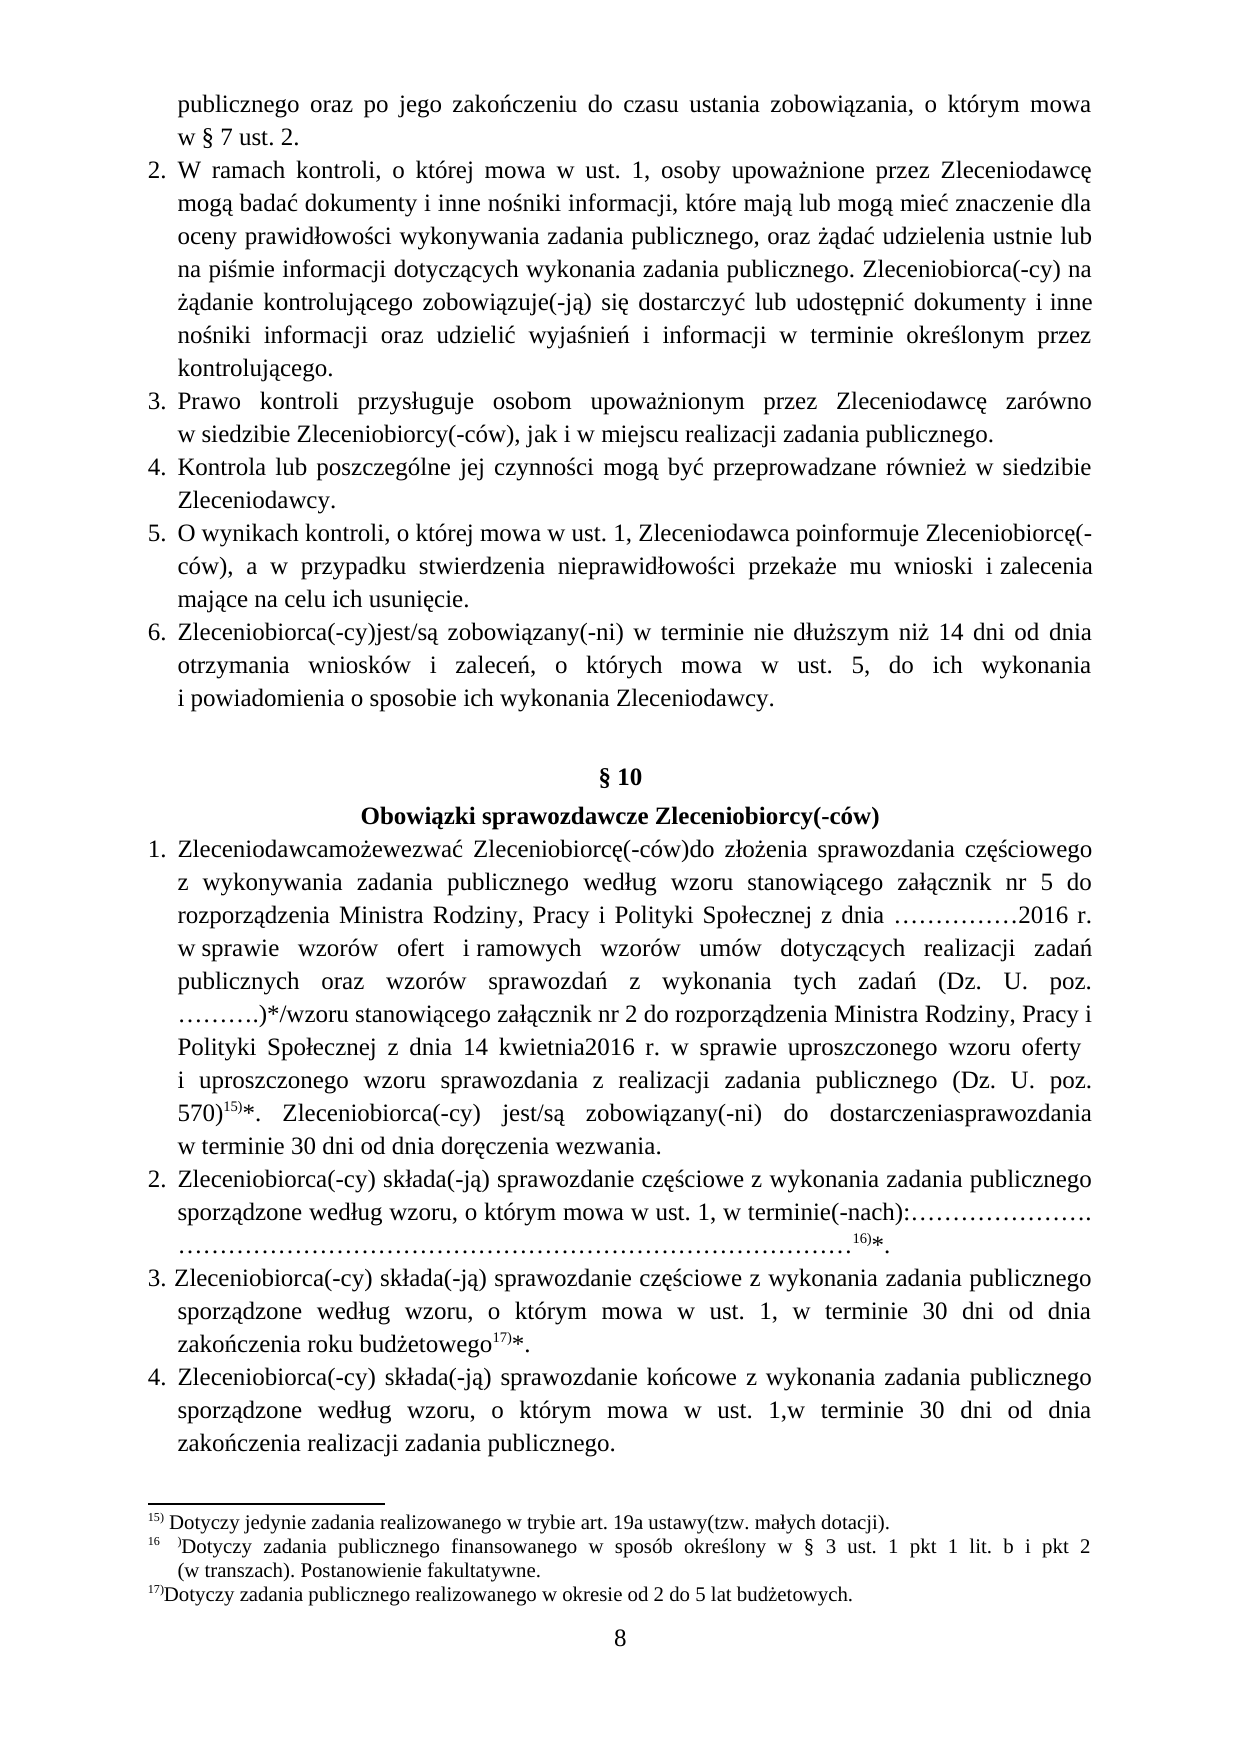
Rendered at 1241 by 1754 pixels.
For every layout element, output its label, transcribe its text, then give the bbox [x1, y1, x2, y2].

text 3. Zleceniobiorca(-cy) składa(-ją) sprawozdanie częściowe z wykonania zadania publicznego sporządzone według wzoru, o którym mowa w ust. 1, w terminie 30 dni od dnia zakończenia roku budżetowego)*. [148, 1263, 1093, 1358]
list Zleceniobiorca(-cy) składa(-ją) sprawozdanie częściowe z wykonania zadania publicznego sporządzone według wzoru, o którym mowa w ust. 1, w terminie(-nach):………………….………………………………………………………………………)*. [148, 1164, 1093, 1259]
list W ramach kontroli, o której mowa w ust. 1, osoby upoważnione przez Zleceniodawcę mogą badać dokumenty i inne nośniki informacji, które mają lub mogą mieć znaczenie dla oceny prawidłowości wykonywania zadania publicznego, oraz żądać udzielenia ustnie lub na piśmie informacji dotyczących wykonania zadania publicznego. Zleceniobiorca(-cy) na żądanie kontrolującego zobowiązuje(-ją) się dostarczyć lub udostępnić dokumenty i inne nośniki informacji oraz udzielić wyjaśnień i informacji w terminie określonym przez kontrolującego. [148, 155, 1093, 382]
subtitle Obowiązki sprawozdawcze Zleceniobiorcy(-ców) [148, 801, 1093, 829]
list Zleceniobiorca(-cy) składa(-ją) sprawozdanie końcowe z wykonania zadania publicznego sporządzone według wzoru, o którym mowa w ust. 1,w terminie 30 dni od dnia zakończenia realizacji zadania publicznego. [148, 1362, 1093, 1457]
list Kontrola lub poszczególne jej czynności mogą być przeprowadzane również w siedzibie Zleceniodawcy. [148, 452, 1093, 514]
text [148, 89, 1093, 150]
list Zleceniobiorca(-cy)jest/są zobowiązany(-ni) w terminie nie dłuższym niż 14 dni od dnia otrzymania wniosków i zaleceń, o których mowa w ust. 5, do ich wykonania i powiadomienia o sposobie ich wykonania Zleceniodawcy. [148, 617, 1093, 712]
subtitle § 10 [148, 762, 1093, 790]
list Prawo kontroli przysługuje osobom upoważnionym przez Zleceniodawcę zarówno w siedzibie Zleceniobiorcy(-ców), jak i w miejscu realizacji zadania publicznego. [148, 386, 1093, 448]
list O wynikach kontroli, o której mowa w ust. 1, Zleceniodawca poinformuje Zleceniobiorcę(-ców), a w przypadku stwierdzenia nieprawidłowości przekaże mu wnioski i zalecenia mające na celu ich usunięcie. [148, 518, 1093, 613]
list Zleceniodawcamożewezwać Zleceniobiorcę(-ców)do złożenia sprawozdania częściowego z wykonywania zadania publicznego według wzoru stanowiącego załącznik nr 5 do rozporządzenia Ministra Rodziny, Pracy i Polityki Społecznej z dnia ……………2016 r. w sprawie wzorów ofert i ramowych wzorów umów dotyczących realizacji zadań publicznych oraz wzorów sprawozdań z wykonania tych zadań (Dz. U. poz. ……….)*/wzoru stanowiącego załącznik nr 2 do rozporządzenia Ministra Rodziny, Pracy i Polityki Społecznej z dnia 14 kwietnia2016 r. w sprawie uproszczonego wzoru oferty i uproszczonego wzoru sprawozdania z realizacji zadania publicznego (Dz. U. poz. 570))*. Zleceniobiorca(-cy) jest/są zobowiązany(-ni) do dostarczeniasprawozdania w terminie 30 dni od dnia doręczenia wezwania. [148, 834, 1093, 1160]
